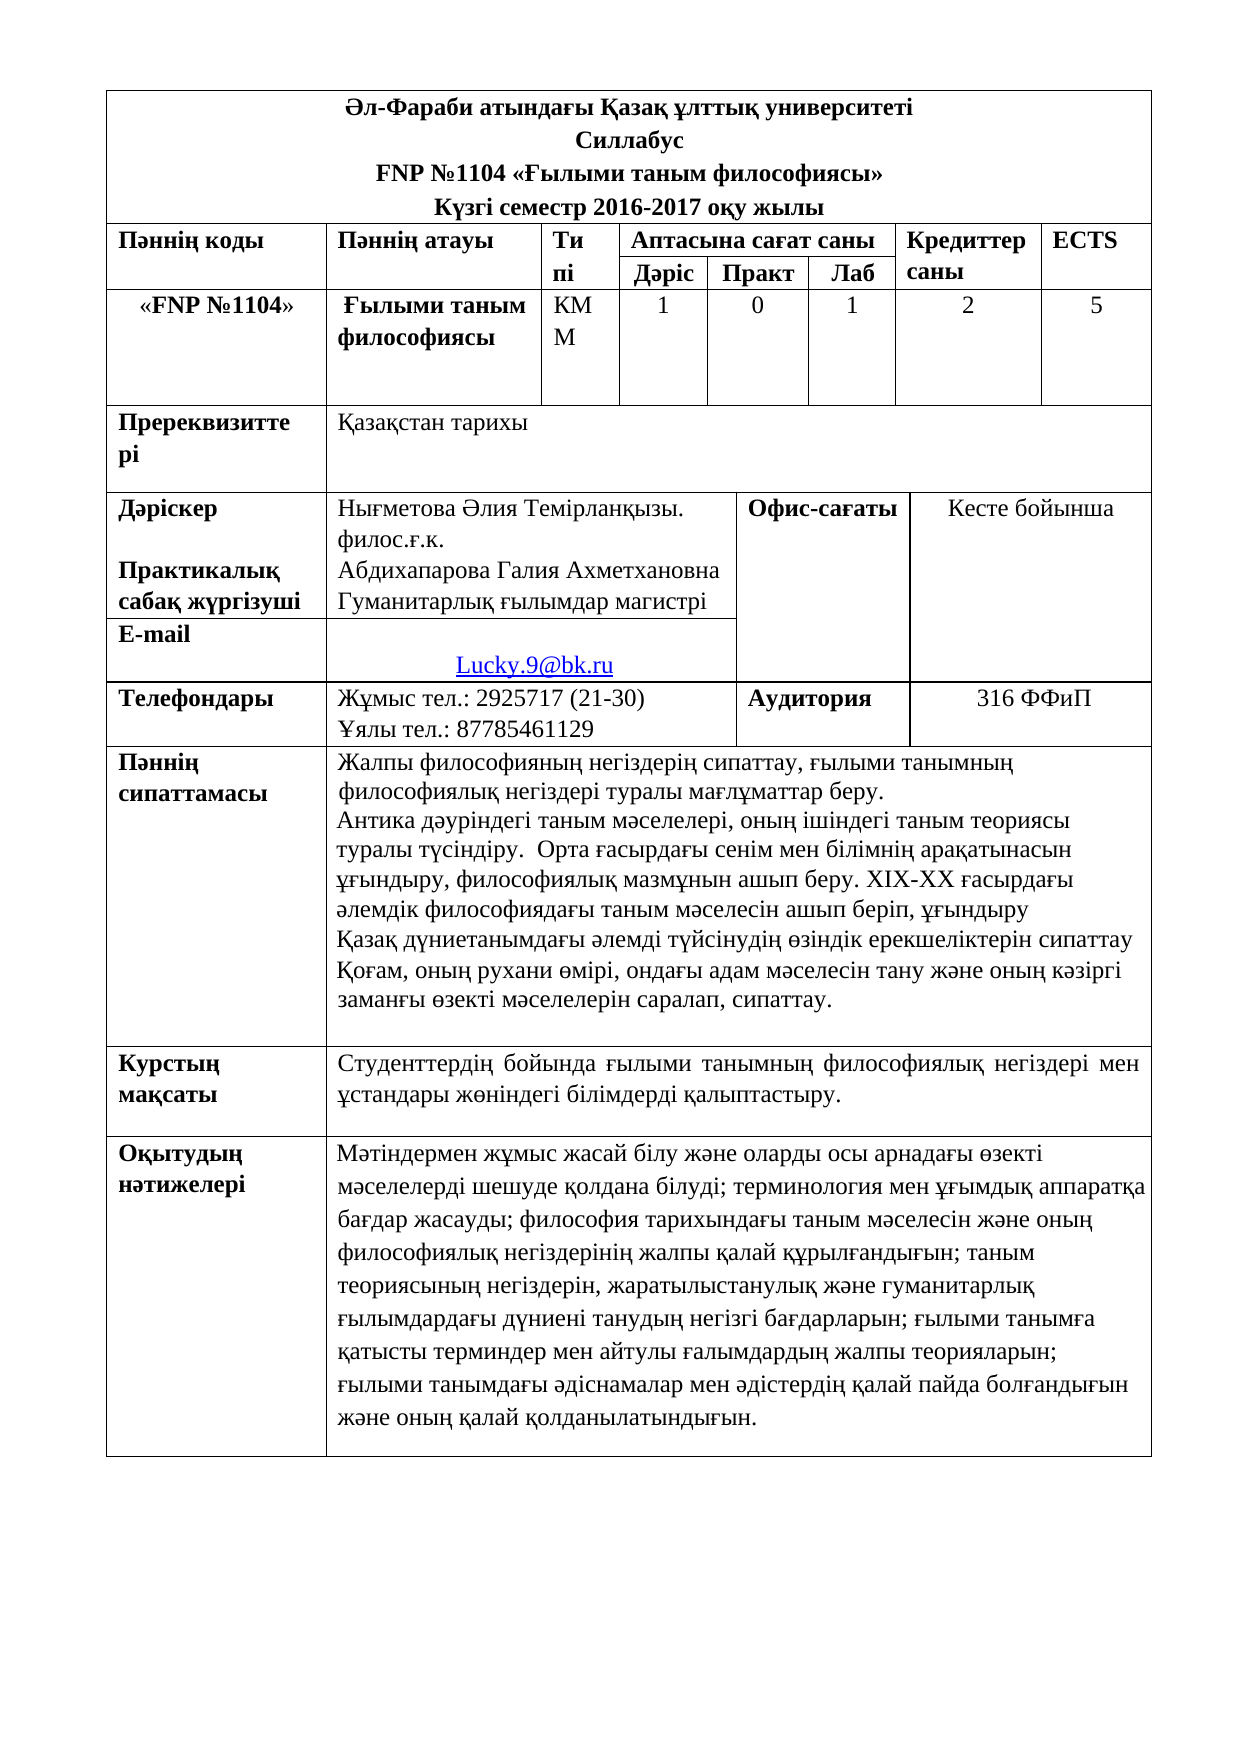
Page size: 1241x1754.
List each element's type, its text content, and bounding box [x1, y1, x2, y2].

table_cell 1 [809, 290, 895, 405]
table_cell Офис-сағаты [737, 493, 909, 681]
table_cell 5 [1042, 290, 1151, 405]
table_cell Практ [708, 257, 808, 289]
table_cell Кредиттер саны [896, 224, 1041, 289]
table_cell КММ [542, 290, 619, 405]
table_cell Жұмыс тел.: 2925717 (21-30) Ұялы тел.: 87785461129 [327, 683, 736, 746]
table_cell 1 [620, 290, 707, 405]
table_cell ECTS [1042, 224, 1151, 289]
table_cell Пәннің коды [107, 224, 326, 289]
table_cell Курстың мақсаты [107, 1047, 326, 1136]
table_cell 0 [708, 290, 808, 405]
table_cell Қазақстан тарихы [327, 406, 1151, 492]
table_cell Лаб [809, 257, 895, 289]
table_cell Пәннің атауы [327, 224, 541, 289]
table_header Әл-Фараби атындағы Қазақ ұлттық университеті Силлабус FNP №1104 «Ғылыми таным философиясы» Күзгі семестр 2016-2017 оқу жылы [107, 91, 1151, 223]
table_cell Телефондары [107, 683, 326, 746]
table_cell Жалпы философияның негіздерің сипаттау, ғылыми танымның философиялық негіздері туралы мағлұматтар беру. Антика дәуріндегі таным мәселелері, оның ішіндегі таным теориясы туралы түсіндіру. Орта ғасырдағы сенім мен білімнің арақатынасын ұғындыру, философиялық мазмұнын ашып беру. XIX-XX ғасырдағы әлемдік философиядағы таным мәселесін ашып беріп, ұғындыру Қазақ дүниетанымдағы әлемді түйсінудің өзіндік ерекшеліктерін сипаттау Қоғам, оның рухани өмірі, ондағы адам мәселесін тану және оның кәзіргі заманғы өзекті мәселелерін саралап, сипаттау. [327, 747, 1151, 1046]
table_cell Нығметова Әлия Темірланқызы. филос.ғ.к. Абдихапарова Галия Ахметхановна Гуманитарлық ғылымдар магистрі [327, 493, 736, 617]
table_cell Студенттердің бойында ғылыми танымның философиялық негіздері мен ұстандары жөніндегі білімдерді қалыптастыру. [327, 1047, 1151, 1136]
table_cell «FNP №1104» [107, 290, 326, 405]
table_cell Ғылыми таным философиясы [327, 290, 541, 405]
table_cell Аптасына сағат саны [620, 224, 895, 256]
table_cell 316 ФФиП [911, 683, 1151, 746]
table_cell E-mail [107, 619, 326, 681]
table_cell Дәріс [620, 257, 707, 289]
table_cell 2 [896, 290, 1041, 405]
table_cell Ти пі [542, 224, 619, 289]
table_cell Оқытудың нәтижелері [107, 1137, 326, 1456]
table_cell Пререквизитте рі [107, 406, 326, 492]
table_cell Кесте бойынша [911, 493, 1151, 681]
table_cell Дәріскер Практикалық сабақ жүргізуші [107, 493, 326, 617]
table_cell Аудитория [737, 683, 909, 746]
table_cell Мәтіндермен жұмыс жасай білу және оларды осы арнадағы өзекті мәселелерді шешуде қолдана білуді; терминология мен ұғымдық аппаратқа бағдар жасауды; философия тарихындағы таным мәселесін және оның философиялық негіздерінің жалпы қалай құрылғандығын; таным теориясының негіздерін, жаратылыстанулық және гуманитарлық ғылымдардағы дүниені танудың негізгі бағдарларын; ғылыми танымға қатысты терминдер мен айтулы ғалымдардың жалпы теорияларын; ғылыми танымдағы әдіснамалар мен әдістердің қалай пайда болғандығын және оның қалай қолданылатындығын. [327, 1137, 1151, 1456]
table_cell Lucky.9@bk.ru [327, 619, 736, 681]
table_cell Пәннің сипаттамасы [107, 747, 326, 1046]
